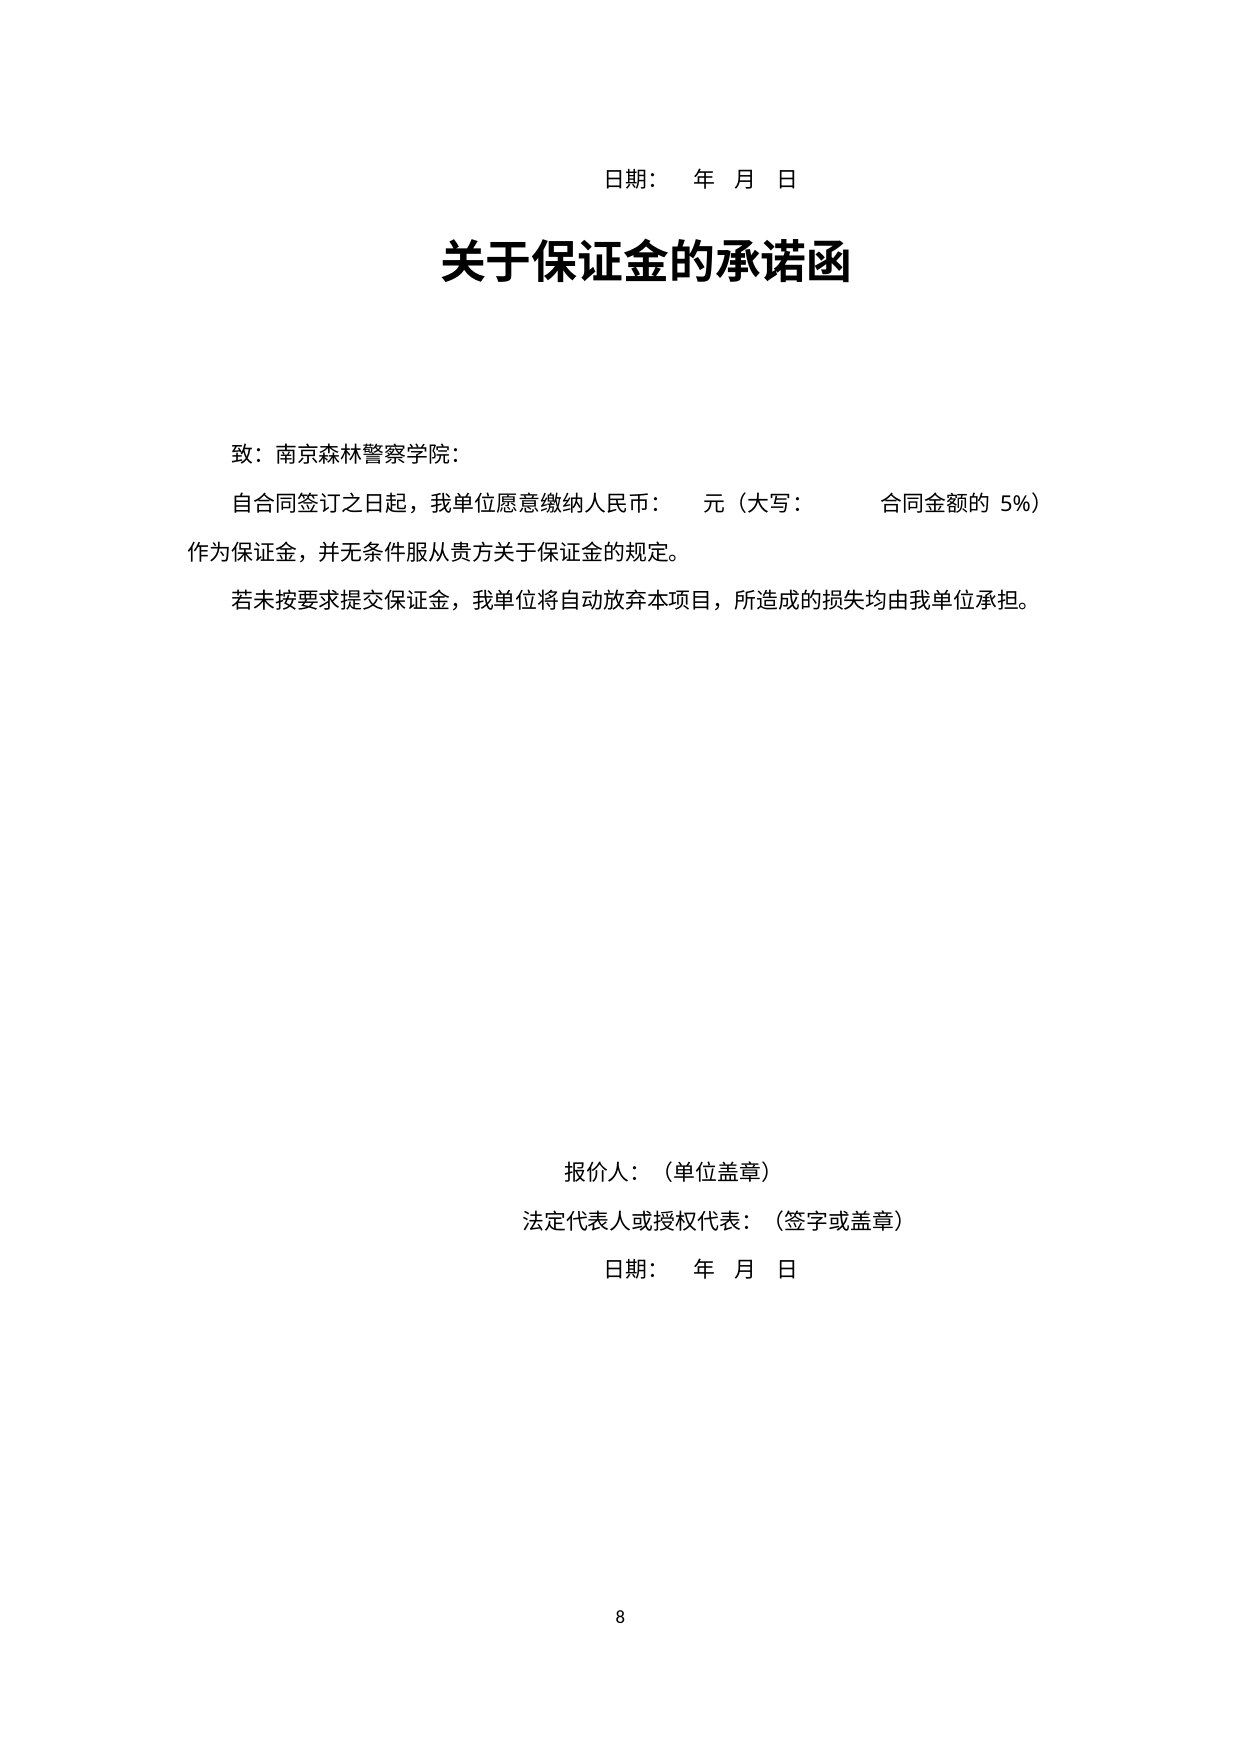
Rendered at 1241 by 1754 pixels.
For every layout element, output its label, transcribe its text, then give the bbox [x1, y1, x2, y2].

text 日期： 年 月 日 [187, 1252, 1053, 1284]
text 致：南京森林警察学院： [187, 437, 1053, 469]
text 自合同签订之日起，我单位愿意缴纳人民币： 元（大写： 合同金额的5%）作为保证金，并无条件服从贵方关于保证金的规定。 [187, 485, 1053, 567]
text 日期： 年 月 日 [187, 162, 1053, 194]
text 法定代表人或授权代表：（签字或盖章） [187, 1203, 1053, 1236]
text 关于保证金的承诺函 [187, 210, 1053, 308]
text 报价人：（单位盖章） [187, 1155, 1053, 1187]
text 若未按要求提交保证金，我单位将自动放弃本项目，所造成的损失均由我单位承担。 [187, 582, 1053, 615]
